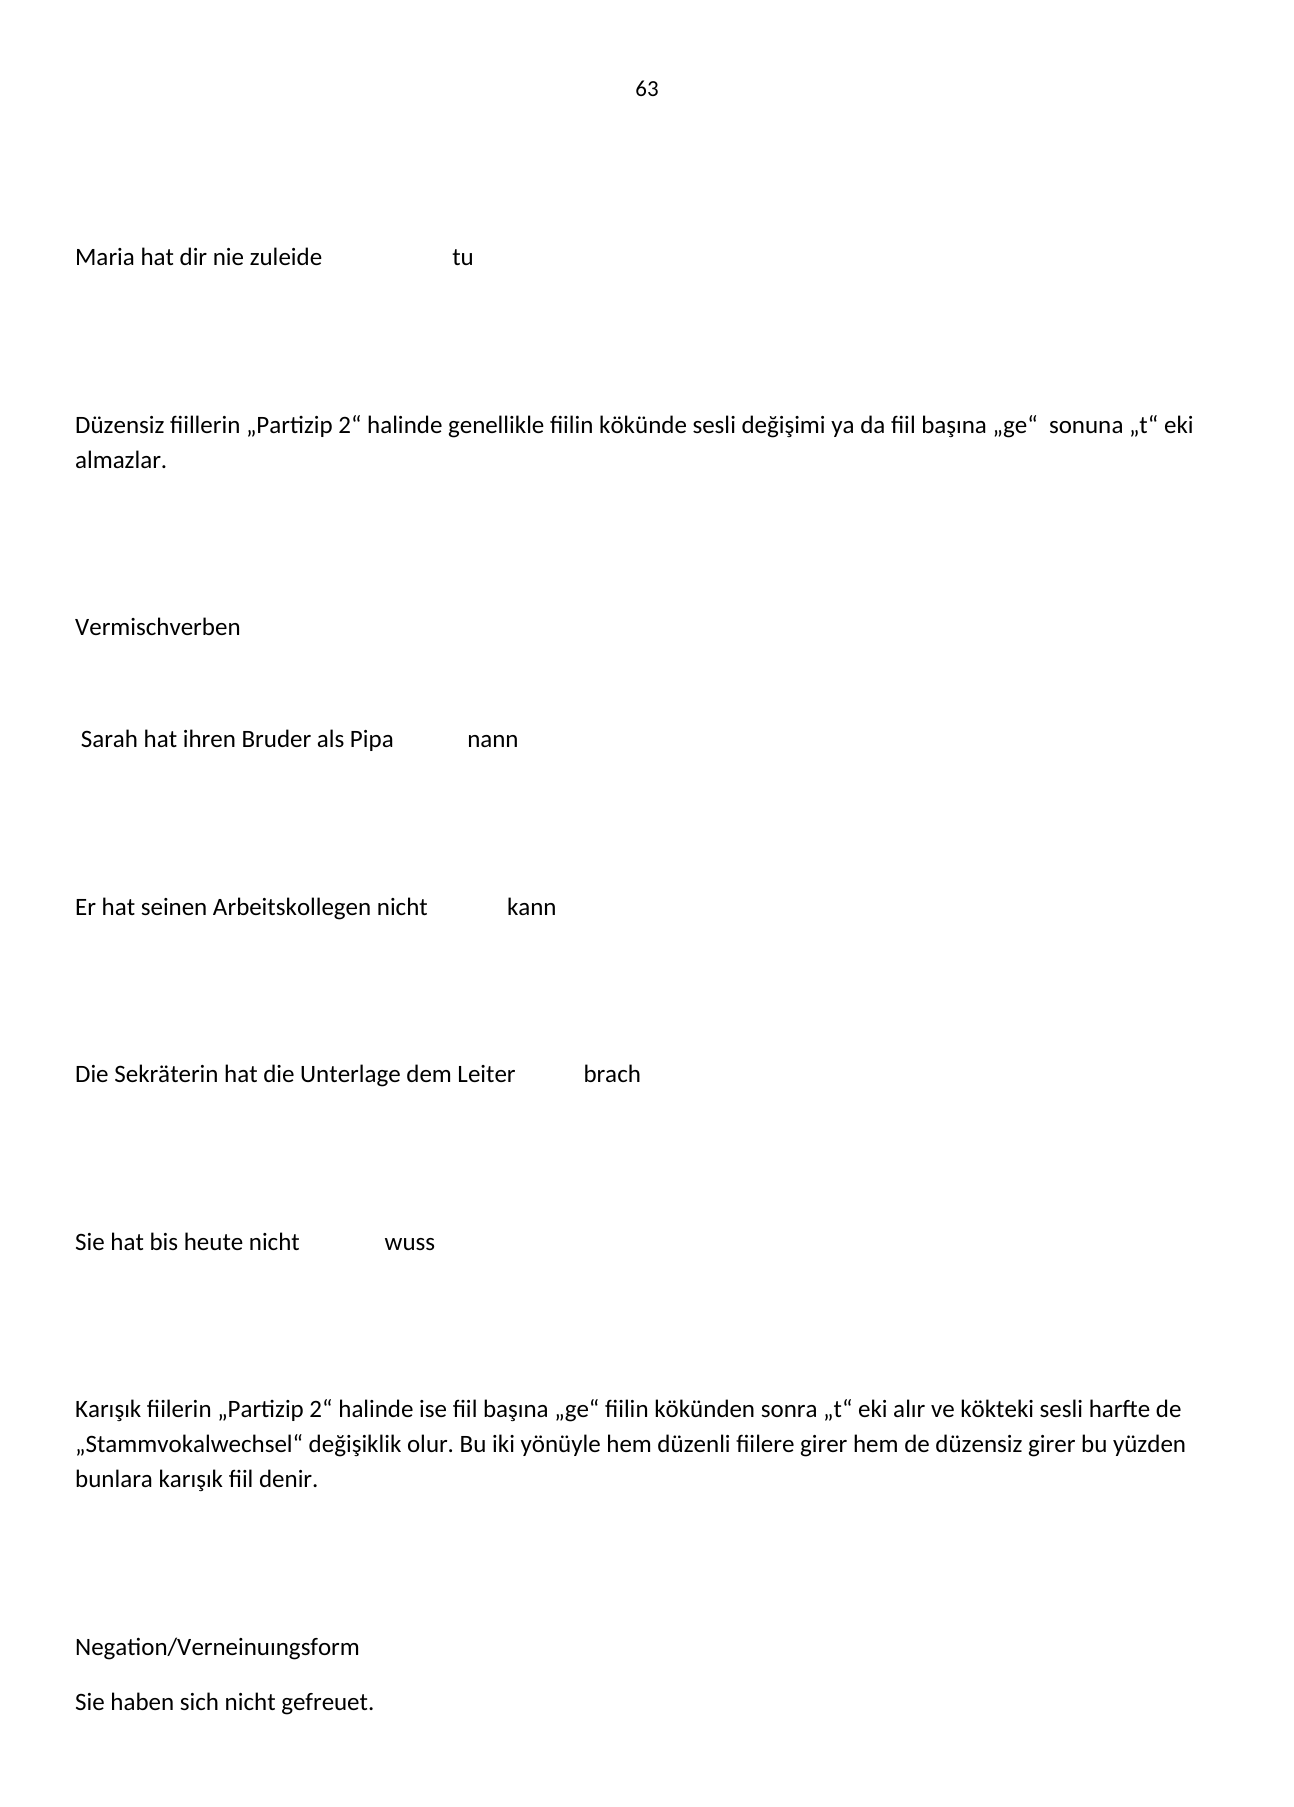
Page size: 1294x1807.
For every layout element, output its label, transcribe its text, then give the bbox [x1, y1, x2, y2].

text Sie hat bis heute nicht wuss [75, 1226, 1218, 1256]
text Er hat seinen Arbeitskollegen nicht kann [75, 891, 1218, 921]
text Karışık fiilerin „Partizip 2“ halinde ise fiil başına „ge“ fiilin kökünden sonra „t“ eki alır ve kökteki sesli harfte de „Stammvokalwechsel“ değişiklik olur. Bu iki yönüyle hem düzenli fiilere girer hem de düzensiz girer bu yüzden bunlara karışık fiil denir. [75, 1393, 1218, 1494]
text Maria hat dir nie zuleide tu [75, 241, 1218, 272]
text Vermischverben [75, 611, 1218, 642]
text Düzensiz fiillerin „Partizip 2“ halinde genellikle fiilin kökünde sesli değişimi ya da fiil başına „ge“ sonuna „t“ eki almazlar. [75, 409, 1218, 474]
text Negation/Verneinuıngsform [75, 1631, 1218, 1661]
text Die Sekräterin hat die Unterlage dem Leiter brach [75, 1058, 1218, 1089]
text Sie haben sich nicht gefreuet. [75, 1686, 1218, 1717]
text Sarah hat ihren Bruder als Pipa nann [75, 723, 1218, 754]
